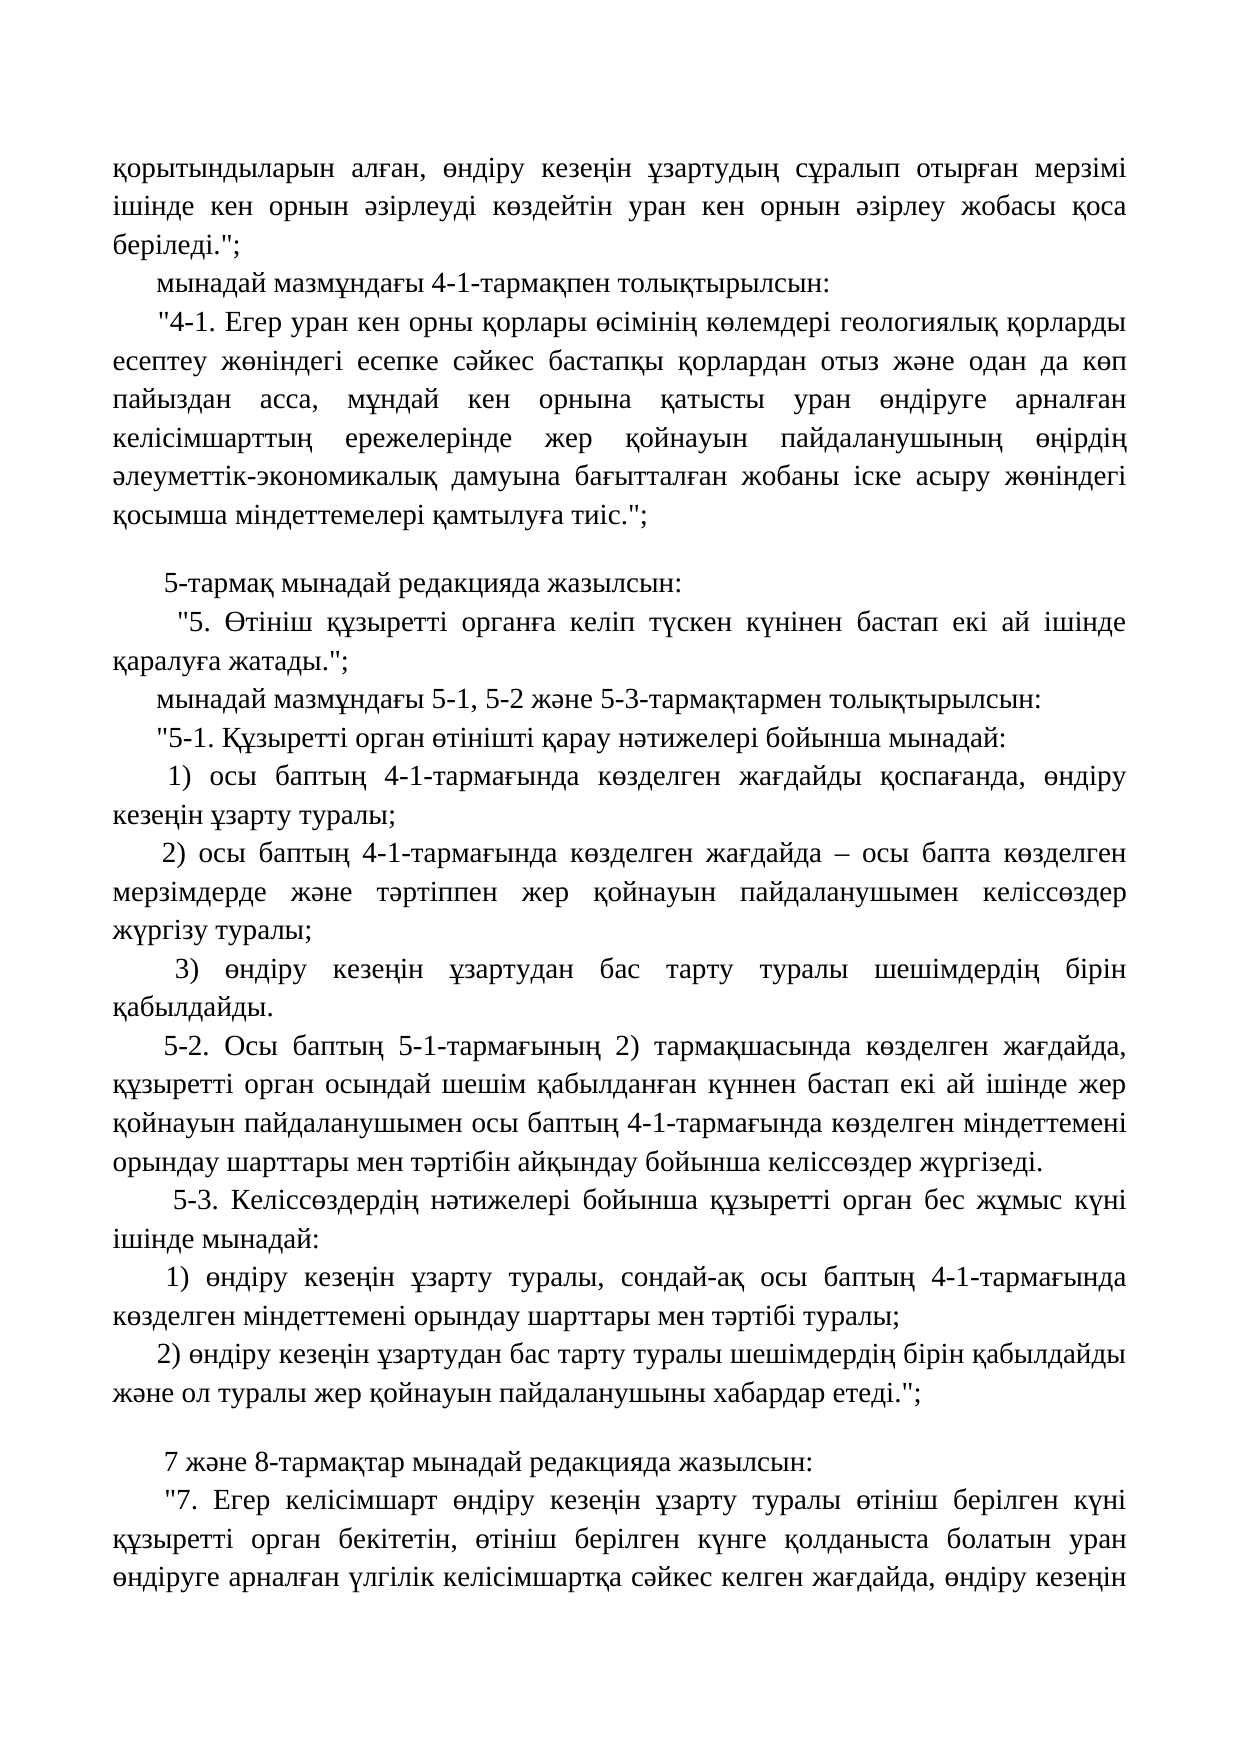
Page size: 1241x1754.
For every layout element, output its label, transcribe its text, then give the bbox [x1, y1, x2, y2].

text 2) өндіру кезеңін ұзартудан бас тарту туралы шешімдердің бірін қабылдайды және ол туралы жер қойнауын пайдаланушыны хабардар етеді."; [112, 1336, 1128, 1408]
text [112, 150, 1128, 261]
text 3) өндіру кезеңін ұзартудан бас тарту туралы шешімдердің бірін қабылдайды. [112, 951, 1128, 1023]
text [112, 1482, 1128, 1593]
text "4-1. Егер уран кен орны қорлары өсімінің көлемдері геологиялық қорларды есептеу жөніндегі есепке сәйкес бастапқы қорлардан отыз және одан да көп пайыздан асса, мұндай кен орнына қатысты уран өндіруге арналған келісімшарттың ережелерінде жер қойнауын пайдаланушының өңірдің әлеуметтік-экономикалық дамуына бағытталған жобаны іске асыру жөніндегі қосымша міндеттемелері қамтылуға тиіс."; [112, 304, 1128, 530]
text 5-тармақ мынадай редакцияда жазылсын: [112, 566, 1128, 599]
text 7 және 8-тармақтар мынадай редакцияда жазылсын: [112, 1444, 1128, 1477]
text "5. Өтініш құзыретті органға келіп түскен күнінен бастап екі ай ішінде қаралуға жатады."; [112, 604, 1128, 676]
text "5-1. Құзыретті орган өтінішті қарау нәтижелері бойынша мынадай: [112, 720, 1128, 753]
text мынадай мазмұндағы 4-1-тармақпен толықтырылсын: [112, 266, 1128, 299]
text 5-3. Келіссөздердің нәтижелері бойынша құзыретті орган бес жұмыс күні ішінде мынадай: [112, 1182, 1128, 1254]
text 5-2. Осы баптың 5-1-тармағының 2) тармақшасында көзделген жағдайда, құзыретті орган осындай шешім қабылданған күннен бастап екі ай ішінде жер қойнауын пайдаланушымен осы баптың 4-1-тармағында көзделген міндеттемені орындау шарттары мен тәртібін айқындау бойынша келіссөздер жүргізеді. [112, 1028, 1128, 1177]
text 1) өндіру кезеңін ұзарту туралы, сондай-ақ осы баптың 4-1-тармағында көзделген міндеттемені орындау шарттары мен тәртібі туралы; [112, 1259, 1128, 1331]
text мынадай мазмұндағы 5-1, 5-2 және 5-3-тармақтармен толықтырылсын: [112, 681, 1128, 715]
text 2) осы баптың 4-1-тармағында көзделген жағдайда – осы бапта көзделген мерзімдерде және тәртіппен жер қойнауын пайдаланушымен келіссөздер жүргізу туралы; [112, 835, 1128, 946]
text 1) осы баптың 4-1-тармағында көзделген жағдайды қоспағанда, өндіру кезеңін ұзарту туралы; [112, 758, 1128, 830]
